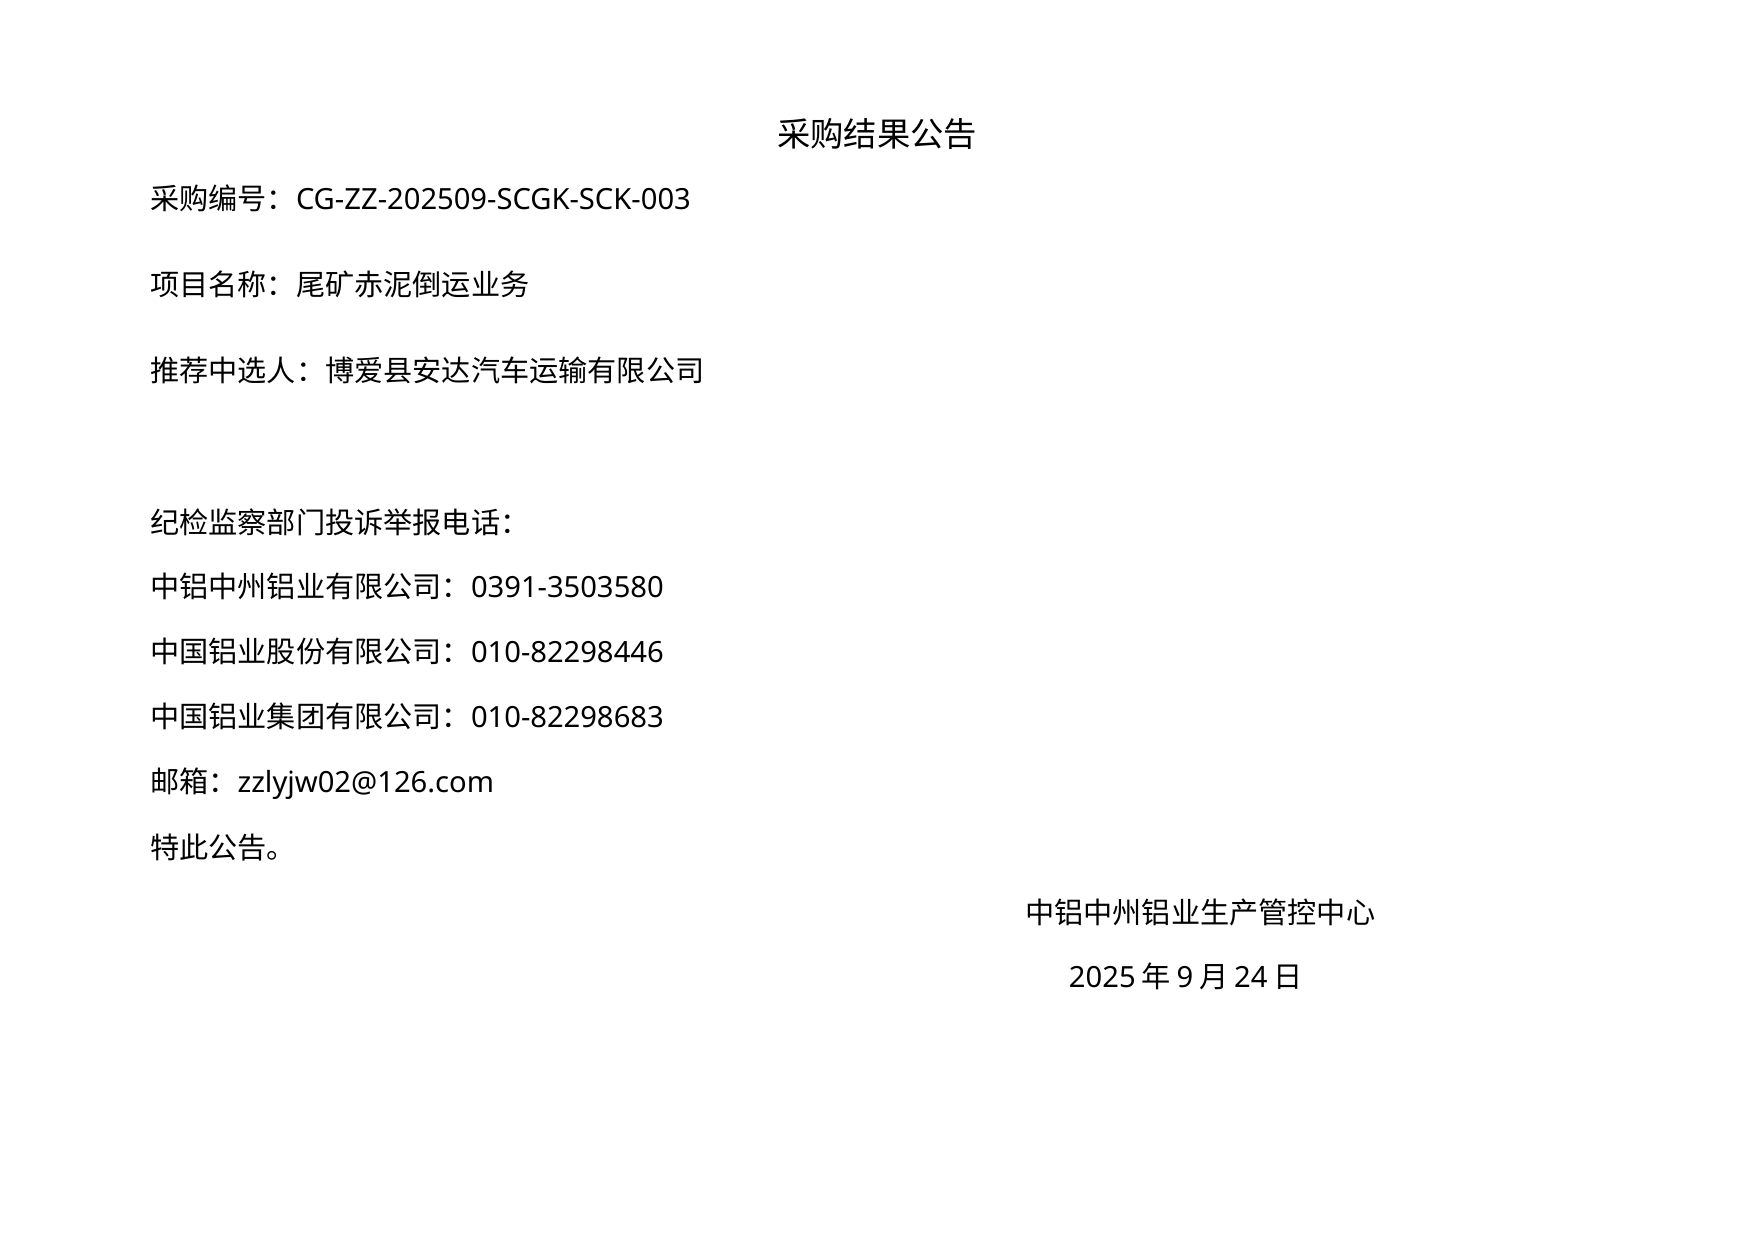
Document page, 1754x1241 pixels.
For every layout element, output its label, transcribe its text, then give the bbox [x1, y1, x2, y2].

text 中铝中州铝业有限公司：0391-3503580 [150, 553, 1604, 618]
text 中铝中州铝业生产管控中心 [150, 878, 1604, 943]
text 中国铝业股份有限公司：010-82298446 [150, 618, 1604, 683]
text 采购编号：CG-ZZ-202509-SCGK-SCK-003 [150, 164, 1604, 229]
text 2025年9月24日 [150, 943, 1604, 1008]
text 采购结果公告 [150, 99, 1604, 164]
text 邮箱：zzlyjw02@126.com [150, 748, 1604, 813]
text 项目名称：尾矿赤泥倒运业务 [150, 251, 1604, 316]
text 特此公告。 [150, 813, 1604, 878]
text 推荐中选人：博爱县安达汽车运输有限公司 [150, 337, 1604, 402]
text 中国铝业集团有限公司：010-82298683 [150, 683, 1604, 748]
text 纪检监察部门投诉举报电话： [150, 488, 1604, 553]
